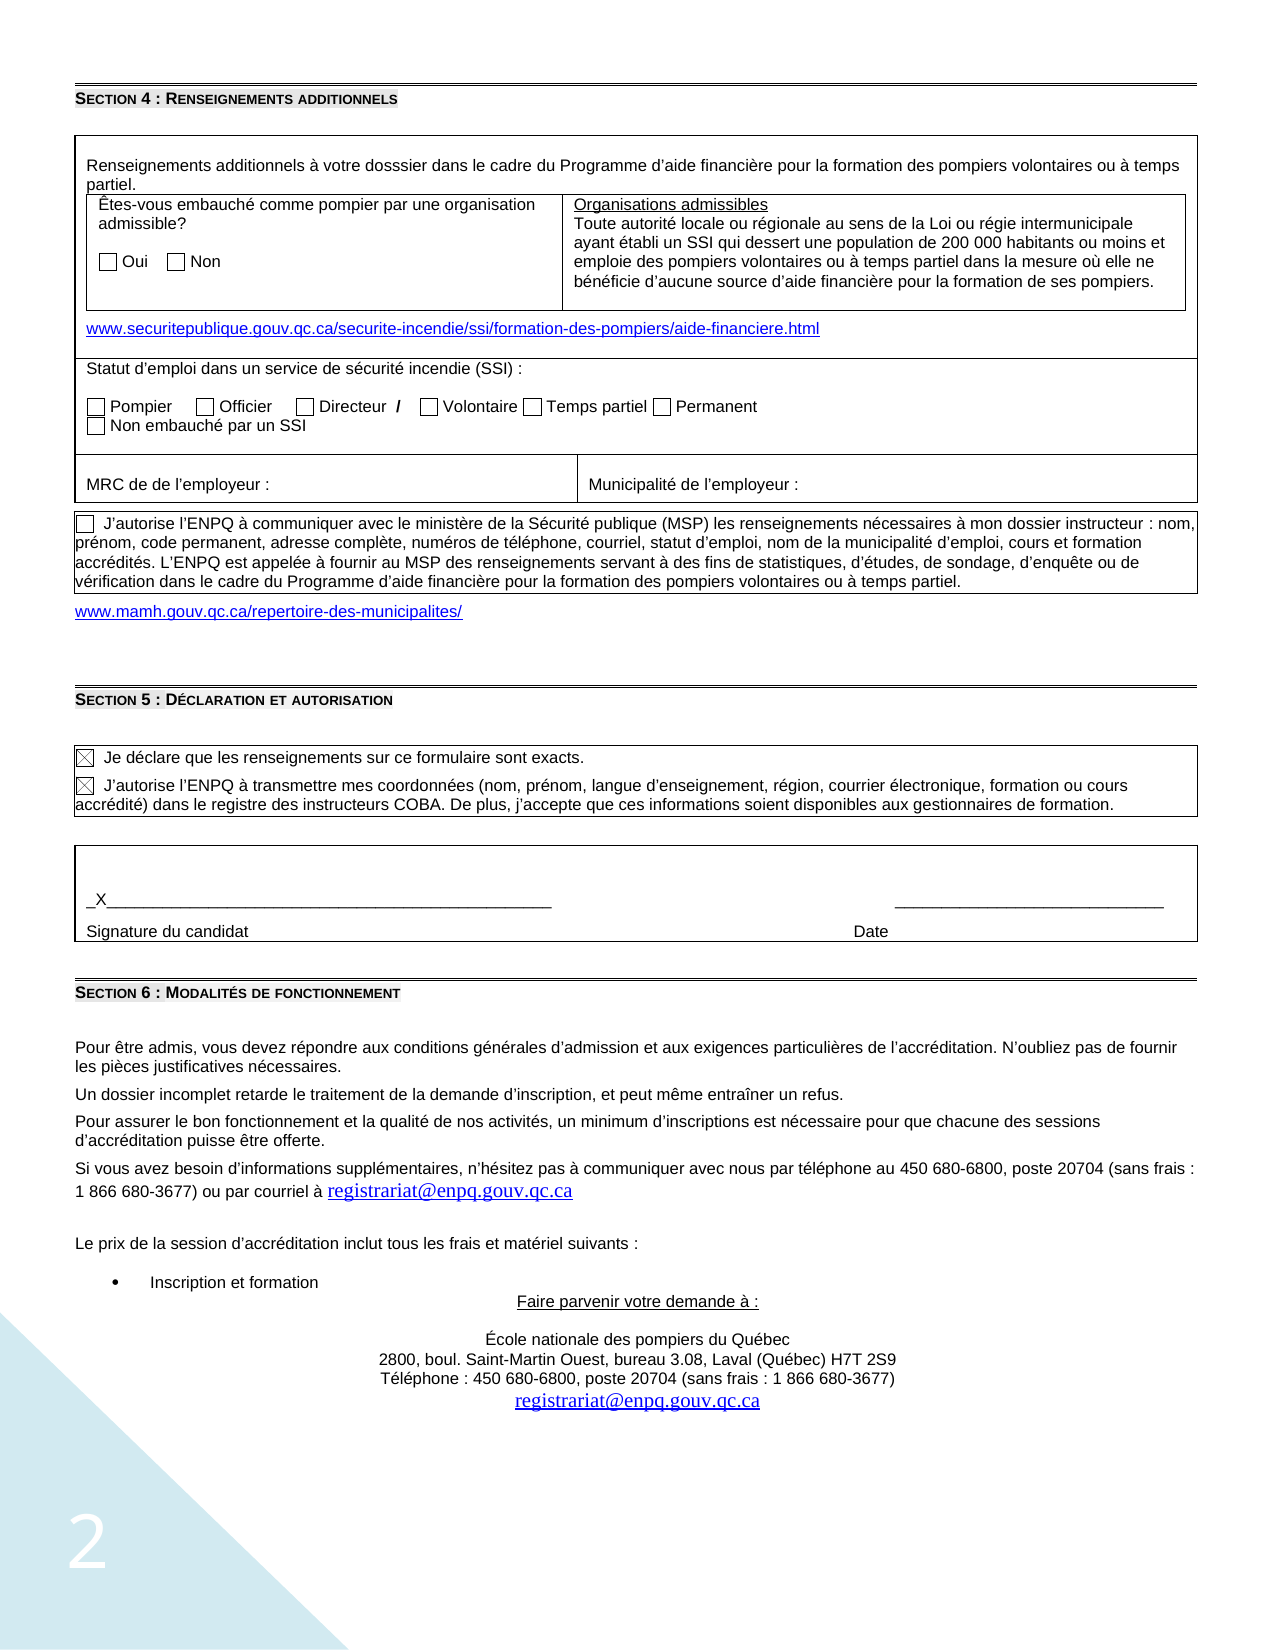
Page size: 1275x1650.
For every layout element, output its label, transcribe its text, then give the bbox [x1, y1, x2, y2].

table_header Renseignements additionnels à votre dosssier dans le cadre du Programme d’aide financière pour la formation des pompiers volontaires ou à temps partiel. www.securitepublique.gouv.qc.ca/securite-incendie/ssi/formation-des-pompiers/aide-financiere.html [76, 136, 1197, 357]
table_cell Statut d’emploi dans un service de sécurité incendie (SSI) : Pompier Officier Directeur / Volontaire Temps partiel Permanent Non embauché par un SSI [76, 359, 1197, 454]
table_header _X________________________________________________ [76, 846, 842, 909]
text registrariat@enpq.gouv.qc.ca [75, 1388, 1200, 1412]
text 2800, boul. Saint-Martin Ouest, bureau 3.08, Laval (Québec) H7T 2S9 [75, 1349, 1200, 1368]
table_cell [282, 455, 577, 502]
table_header _____________________________ [842, 846, 1197, 909]
text Un dossier incomplet retarde le traitement de la demande d’inscription, et peut même entraîner un refus. [75, 1084, 1197, 1103]
text J’autorise l’ENPQ à communiquer avec le ministère de la Sécurité publique (MSP) les renseignements nécessaires à mon dossier instructeur : nom, prénom, code permanent, adresse complète, numéros de téléphone, courriel, statut d’emploi, nom de la municipalité d’emploi, cours et formation accrédités. L’ENPQ est appelée à fournir au MSP des renseignements servant à des fins de statistiques, d’études, de sondage, d’enquête ou de vérification dans le cadre du Programme d’aide financière pour la formation des pompiers volontaires ou à temps partiel. [75, 512, 1197, 593]
table_cell Municipalité de l’employeur : [578, 455, 812, 502]
text Je déclare que les renseignements sur ce formulaire sont exacts. [75, 746, 1197, 767]
text Section 5 : Déclaration et autorisation [75, 688, 1197, 709]
text Le prix de la session d’accréditation inclut tous les frais et matériel suivants : [75, 1234, 1200, 1253]
text Faire parvenir votre demande à : [75, 1292, 1200, 1311]
table_cell [812, 455, 1197, 502]
text Pour être admis, vous devez répondre aux conditions générales d’admission et aux exigences particulières de l’accréditation. N’oubliez pas de fournir les pièces justificatives nécessaires. [75, 1038, 1197, 1076]
table_cell MRC de de l’employeur : [76, 455, 282, 502]
text Section 6 : Modalités de fonctionnement [75, 981, 1197, 1002]
table_cell Signature du candidat [76, 909, 842, 941]
text Section 4 : Renseignements additionnels [75, 86, 1197, 108]
text Téléphone : 450 680-6800, poste 20704 (sans frais : 1 866 680-3677) [75, 1368, 1200, 1388]
text J’autorise l’ENPQ à transmettre mes coordonnées (nom, prénom, langue d’enseignement, région, courrier électronique, formation ou cours accrédité) dans le registre des instructeurs COBA. De plus, j’accepte que ces informations soient disponibles aux gestionnaires de formation. [75, 772, 1197, 816]
table_cell Date [842, 909, 1197, 941]
text Si vous avez besoin d’informations supplémentaires, n’hésitez pas à communiquer avec nous par téléphone au 450 680-6800, poste 20704 (sans frais : 1 866 680-3677) ou par courriel à registrariat@enpq.gouv.qc.ca [75, 1158, 1197, 1202]
list Inscription et formation [112, 1272, 1200, 1292]
text Pour assurer le bon fonctionnement et la qualité de nos activités, un minimum d’inscriptions est nécessaire pour que chacune des sessions d’accréditation puisse être offerte. [75, 1112, 1197, 1150]
text École nationale des pompiers du Québec [75, 1330, 1200, 1349]
text www.mamh.gouv.qc.ca/repertoire-des-municipalites/ [75, 602, 1197, 621]
